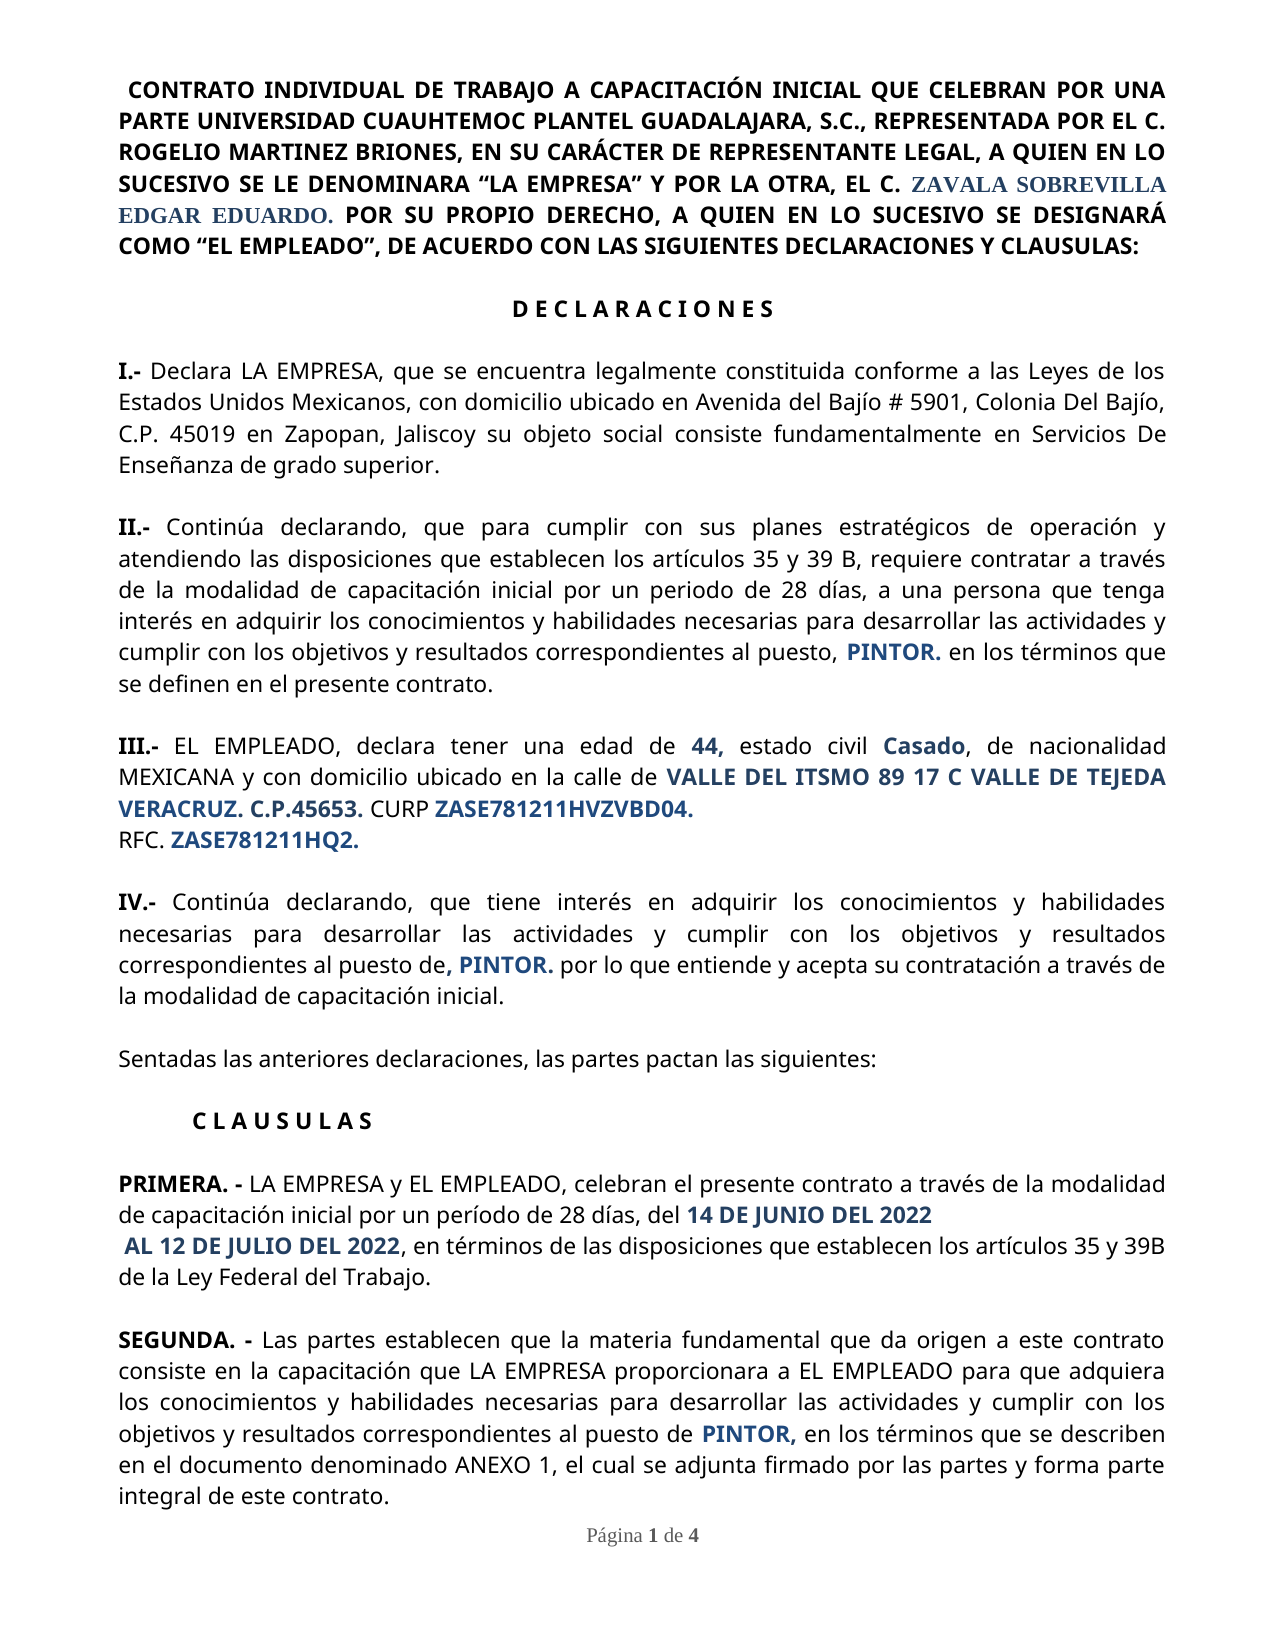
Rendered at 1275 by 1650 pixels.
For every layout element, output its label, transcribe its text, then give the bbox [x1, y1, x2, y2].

text PRIMERA. - LA EMPRESA y EL EMPLEADO, celebran el presente contrato a través de la modalidad de capacitación inicial por un período de 28 días, del 14 DE JUNIO DEL 2022 [118, 1168, 1167, 1230]
text AL 12 DE JULIO DEL 2022, en términos de las disposiciones que establecen los artículos 35 y 39B de la Ley Federal del Trabajo. [118, 1230, 1167, 1293]
text D E C L A R A C I O N E S [118, 293, 1167, 324]
text Sentadas las anteriores declaraciones, las partes pactan las siguientes: [118, 1043, 1167, 1074]
text IV.- Continúa declarando, que tiene interés en adquirir los conocimientos y habilidades necesarias para desarrollar las actividades y cumplir con los objetivos y resultados correspondientes al puesto de, PINTOR. por lo que entiende y acepta su contratación a través de la modalidad de capacitación inicial. [118, 886, 1167, 1011]
text C L A U S U L A S [118, 1105, 1167, 1136]
text III.- EL EMPLEADO, declara tener una edad de 44, estado civil Casado, de nacionalidad MEXICANA y con domicilio ubicado en la calle de VALLE DEL ITSMO 89 17 C VALLE DE TEJEDA VERACRUZ. C.P.45653. CURP ZASE781211HVZVBD04. [118, 730, 1167, 824]
text RFC. ZASE781211HQ2. [118, 824, 1167, 855]
text II.- Continúa declarando, que para cumplir con sus planes estratégicos de operación y atendiendo las disposiciones que establecen los artículos 35 y 39 B, requiere contratar a través de la modalidad de capacitación inicial por un periodo de 28 días, a una persona que tenga interés en adquirir los conocimientos y habilidades necesarias para desarrollar las actividades y cumplir con los objetivos y resultados correspondientes al puesto, PINTOR. en los términos que se definen en el presente contrato. [118, 511, 1167, 699]
text CONTRATO INDIVIDUAL DE TRABAJO A CAPACITACIÓN INICIAL QUE CELEBRAN POR UNA PARTE UNIVERSIDAD CUAUHTEMOC PLANTEL GUADALAJARA, S.C., REPRESENTADA POR EL C. ROGELIO MARTINEZ BRIONES, EN SU CARÁCTER DE REPRESENTANTE LEGAL, A QUIEN EN LO SUCESIVO SE LE DENOMINARA “LA EMPRESA” Y POR LA OTRA, EL C. ZAVALA SOBREVILLA EDGAR EDUARDO. POR SU PROPIO DERECHO, A QUIEN EN LO SUCESIVO SE DESIGNARÁ COMO “EL EMPLEADO”, DE ACUERDO CON LAS SIGUIENTES DECLARACIONES Y CLAUSULAS: [118, 74, 1167, 261]
text I.- Declara LA EMPRESA, que se encuentra legalmente constituida conforme a las Leyes de los Estados Unidos Mexicanos, con domicilio ubicado en Avenida del Bajío # 5901, Colonia Del Bajío, C.P. 45019 en Zapopan, Jalisco y su objeto social consiste fundamentalmente en Servicios De Enseñanza de grado superior. [118, 355, 1167, 480]
text SEGUNDA. - Las partes establecen que la materia fundamental que da origen a este contrato consiste en la capacitación que LA EMPRESA proporcionara a EL EMPLEADO para que adquiera los conocimientos y habilidades necesarias para desarrollar las actividades y cumplir con los objetivos y resultados correspondientes al puesto de PINTOR, en los términos que se describen en el documento denominado ANEXO 1, el cual se adjunta firmado por las partes y forma parte integral de este contrato. [118, 1324, 1167, 1511]
